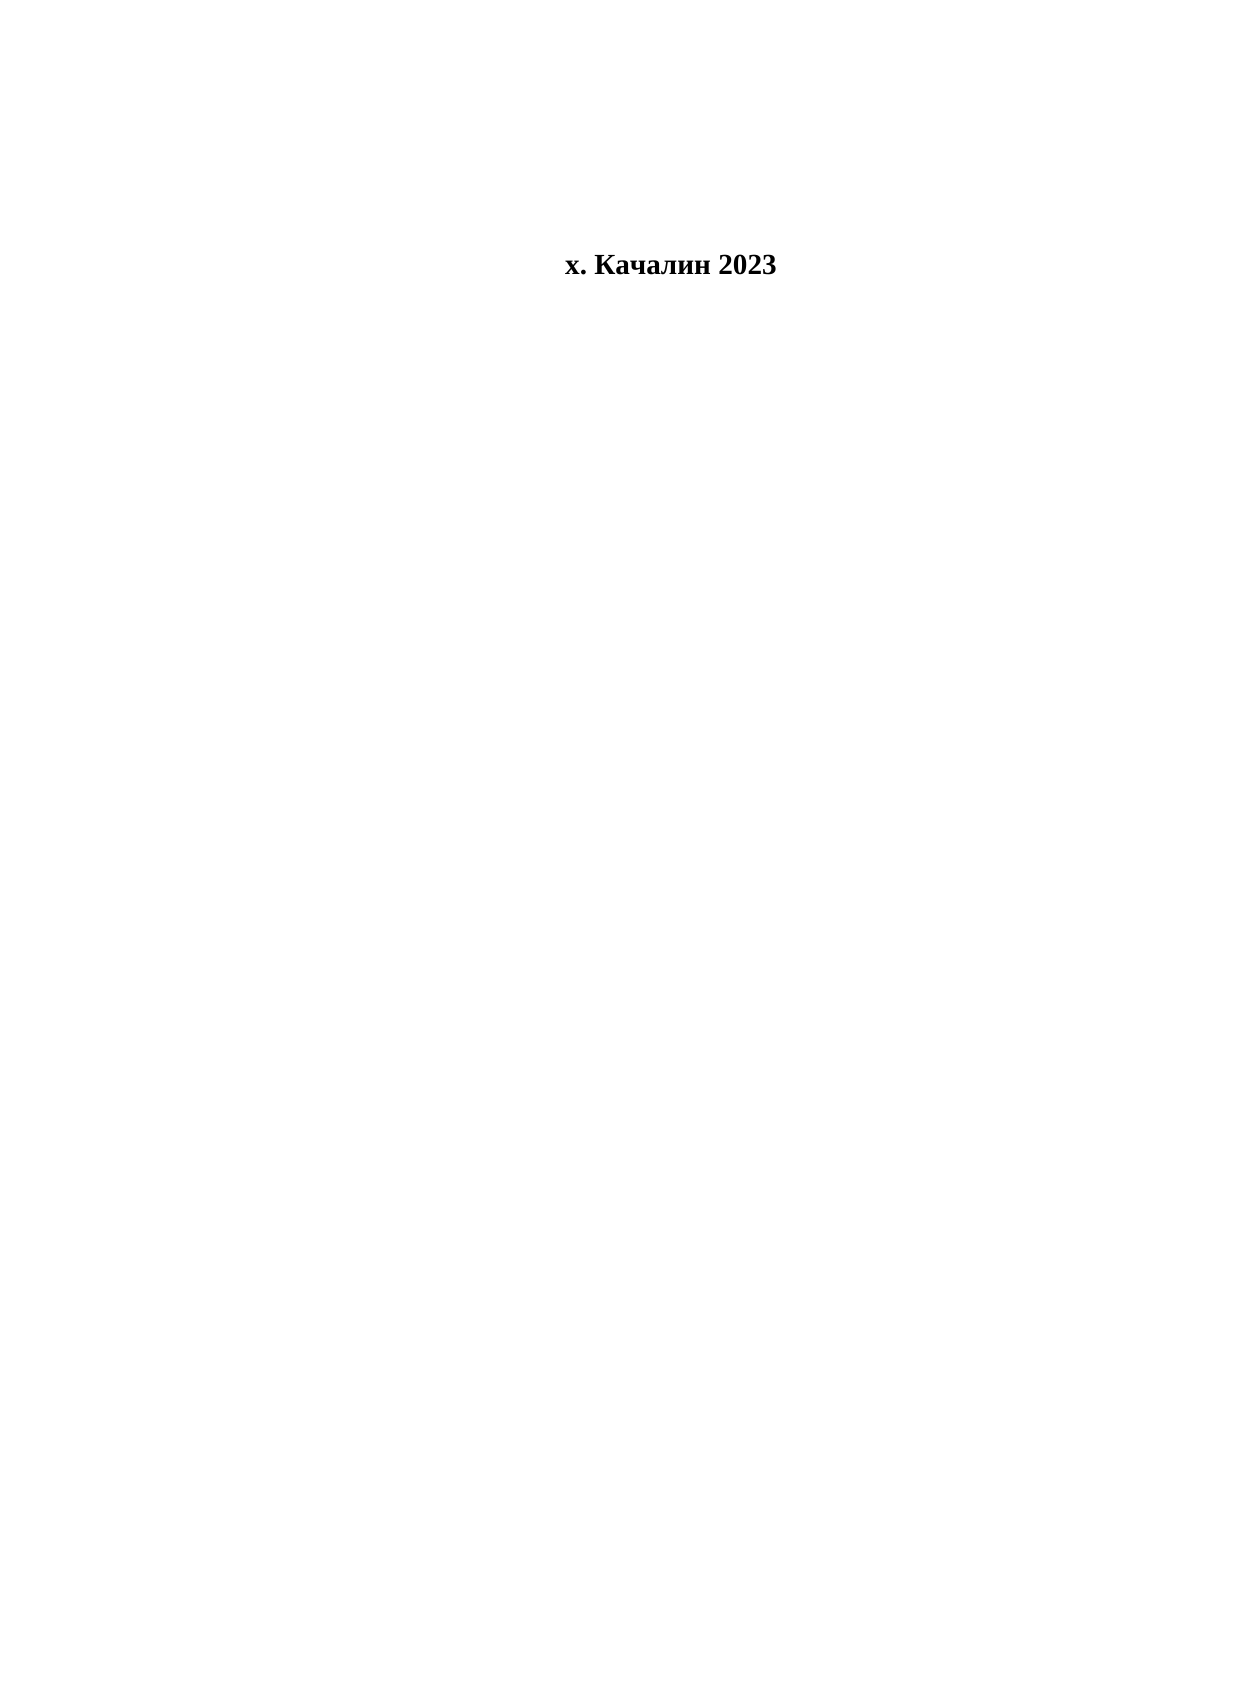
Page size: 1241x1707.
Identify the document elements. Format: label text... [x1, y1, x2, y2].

text ​х. Качалин‌ 2023‌​ [190, 247, 1152, 280]
